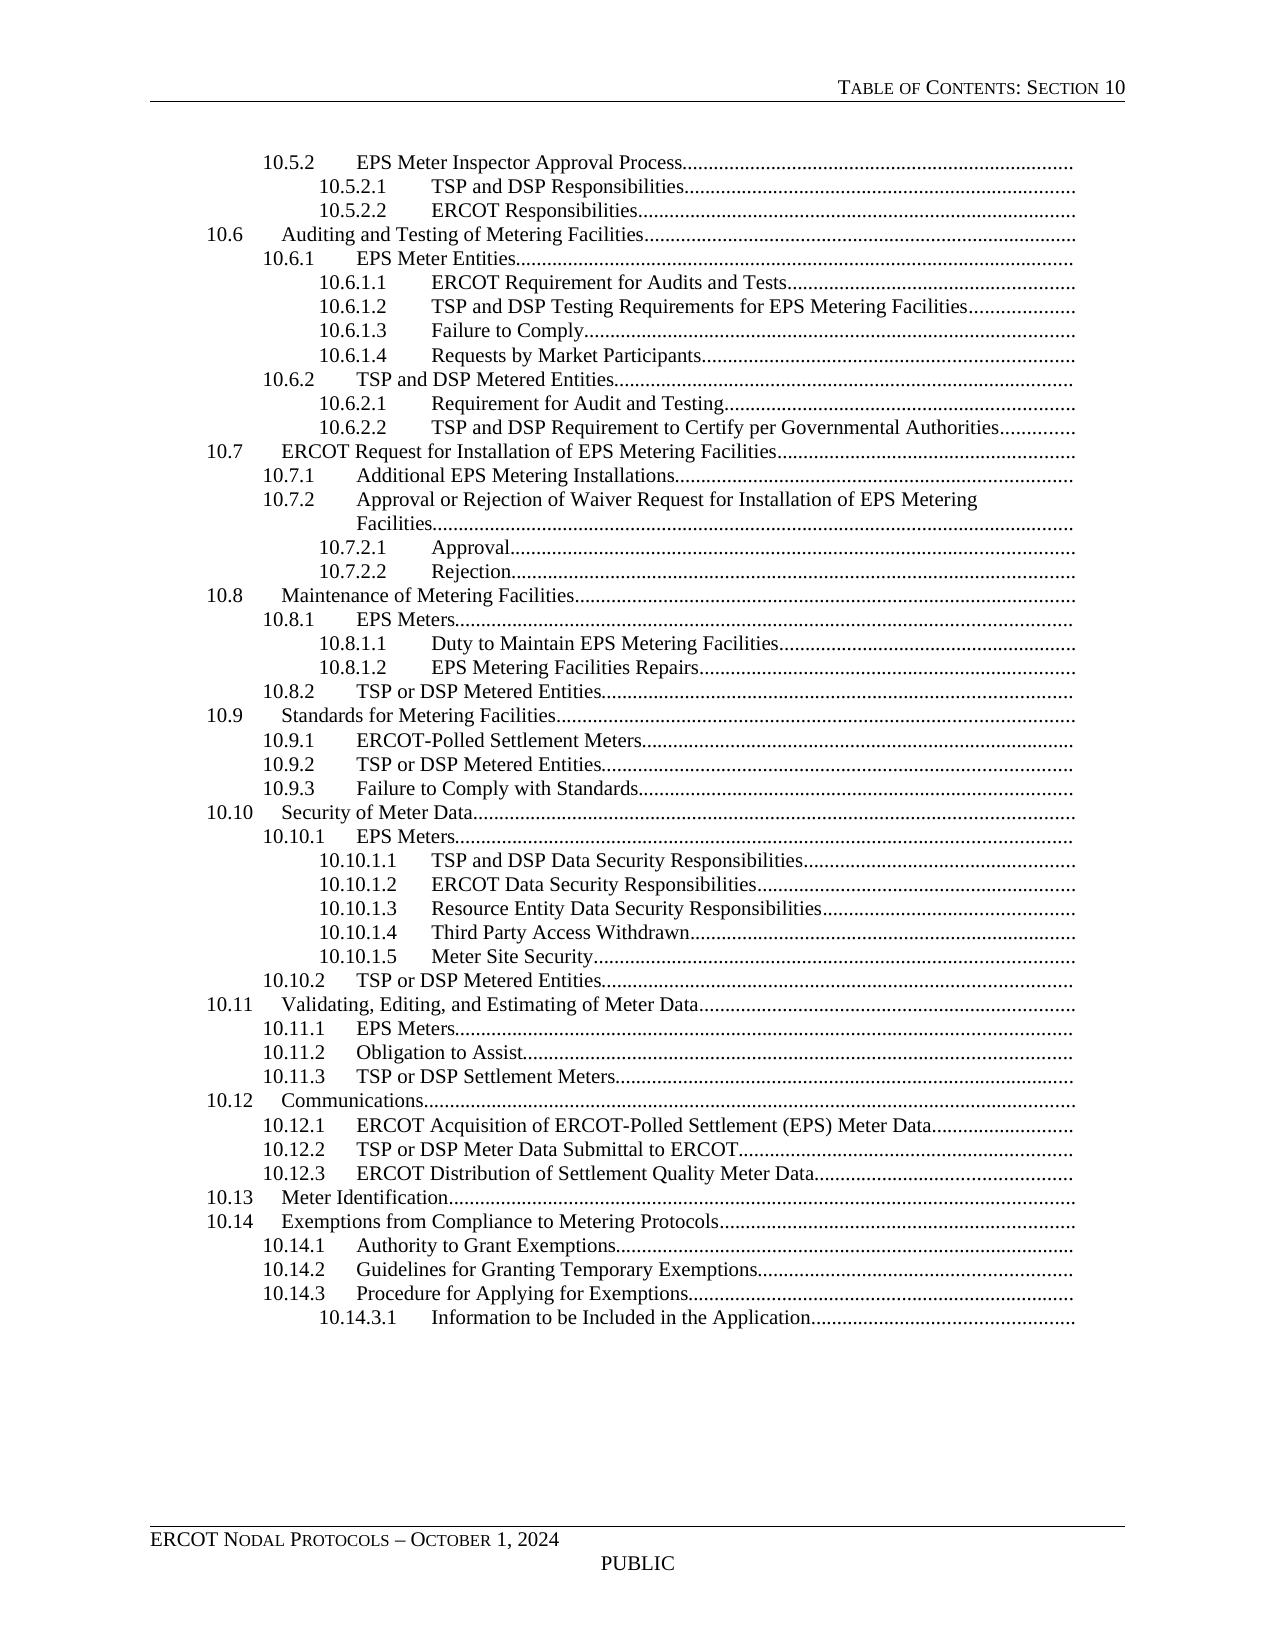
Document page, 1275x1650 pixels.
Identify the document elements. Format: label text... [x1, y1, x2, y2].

text 10.9.2 TSP or DSP Metered Entities 10-29 [262, 752, 1050, 776]
text 10.10.1.4 Third Party Access Withdrawn 10-31 [319, 920, 1050, 944]
text 10.14.1 Authority to Grant Exemptions 10-34 [262, 1233, 1050, 1257]
text 10.11 Validating, Editing, and Estimating of Meter Data 10-32 [206, 992, 1050, 1016]
text 10.8.2 TSP or DSP Metered Entities 10-28 [262, 679, 1050, 703]
text 10.6 Auditing and Testing of Metering Facilities 10-24 [206, 222, 1050, 246]
text 10.14 Exemptions from Compliance to Metering Protocols 10-34 [206, 1209, 1050, 1233]
text 10.10.2 TSP or DSP Metered Entities 10-32 [262, 968, 1050, 992]
text 10.13 Meter Identification 10-34 [206, 1185, 1050, 1209]
text 10.8.1.2 EPS Metering Facilities Repairs 10-27 [319, 655, 1050, 679]
text 10.5.2.1 TSP and DSP Responsibilities 10-23 [319, 174, 1050, 198]
text 10.6.1.4 Requests by Market Participants 10-25 [319, 342, 1050, 367]
text 10.10 Security of Meter Data 10-30 [206, 800, 1050, 824]
text 10.7.2 Approval or Rejection of Waiver Request for Installation of EPS Metering Facilities 10-26 [262, 487, 1050, 535]
text 10.10.1.2 ERCOT Data Security Responsibilities 10-31 [319, 872, 1050, 896]
text 10.7.2.1 Approval 10-26 [319, 535, 1050, 559]
text 10.10.1.5 Meter Site Security 10-32 [319, 944, 1050, 968]
text 10.14.3.1 Information to be Included in the Application 10-35 [319, 1305, 1050, 1329]
text 10.6.2.1 Requirement for Audit and Testing 10-25 [319, 391, 1050, 415]
text 10.10.1.3 Resource Entity Data Security Responsibilities 10-31 [319, 896, 1050, 920]
text 10.6.2 TSP and DSP Metered Entities 10-25 [262, 367, 1050, 391]
text 10.9.3 Failure to Comply with Standards 10-30 [262, 776, 1050, 800]
text 10.14.3 Procedure for Applying for Exemptions 10-35 [262, 1281, 1050, 1305]
text 10.12.2 TSP or DSP Meter Data Submittal to ERCOT 10-33 [262, 1137, 1050, 1161]
text 10.6.1 EPS Meter Entities 10-24 [262, 246, 1050, 270]
text 10.11.1 EPS Meters 10-32 [262, 1016, 1050, 1040]
text 10.7.2.2 Rejection 10-26 [319, 559, 1050, 583]
text 10.11.3 TSP or DSP Settlement Meters 10-33 [262, 1064, 1050, 1088]
text 10.12.1 ERCOT Acquisition of ERCOT-Polled Settlement (EPS) Meter Data 10-33 [262, 1112, 1050, 1137]
text 10.5.2.2 ERCOT Responsibilities 10-23 [319, 198, 1050, 222]
text 10.9 Standards for Metering Facilities 10-28 [206, 703, 1050, 727]
text 10.5.2 EPS Meter Inspector Approval Process 10-23 [262, 150, 1050, 174]
text 10.10.1 EPS Meters 10-30 [262, 824, 1050, 848]
text 10.14.2 Guidelines for Granting Temporary Exemptions 10-34 [262, 1257, 1050, 1281]
text 10.6.1.2 TSP and DSP Testing Requirements for EPS Metering Facilities 10-24 [319, 294, 1050, 318]
text 10.6.1.3 Failure to Comply 10-25 [319, 318, 1050, 342]
text 10.12 Communications 10-33 [206, 1088, 1050, 1112]
text 10.10.1.1 TSP and DSP Data Security Responsibilities 10-31 [319, 848, 1050, 872]
text 10.6.1.1 ERCOT Requirement for Audits and Tests 10-24 [319, 270, 1050, 294]
text 10.7 ERCOT Request for Installation of EPS Metering Facilities 10-26 [206, 439, 1050, 463]
text 10.8.1 EPS Meters 10-27 [262, 607, 1050, 631]
text 10.6.2.2 TSP and DSP Requirement to Certify per Governmental Authorities 10-25 [319, 415, 1050, 439]
text 10.8 Maintenance of Metering Facilities 10-27 [206, 583, 1050, 607]
text 10.8.1.1 Duty to Maintain EPS Metering Facilities 10-27 [319, 631, 1050, 655]
text 10.7.1 Additional EPS Metering Installations 10-26 [262, 463, 1050, 487]
text 10.12.3 ERCOT Distribution of Settlement Quality Meter Data 10-33 [262, 1161, 1050, 1185]
text 10.11.2 Obligation to Assist 10-32 [262, 1040, 1050, 1064]
text 10.9.1 ERCOT-Polled Settlement Meters 10-28 [262, 727, 1050, 752]
